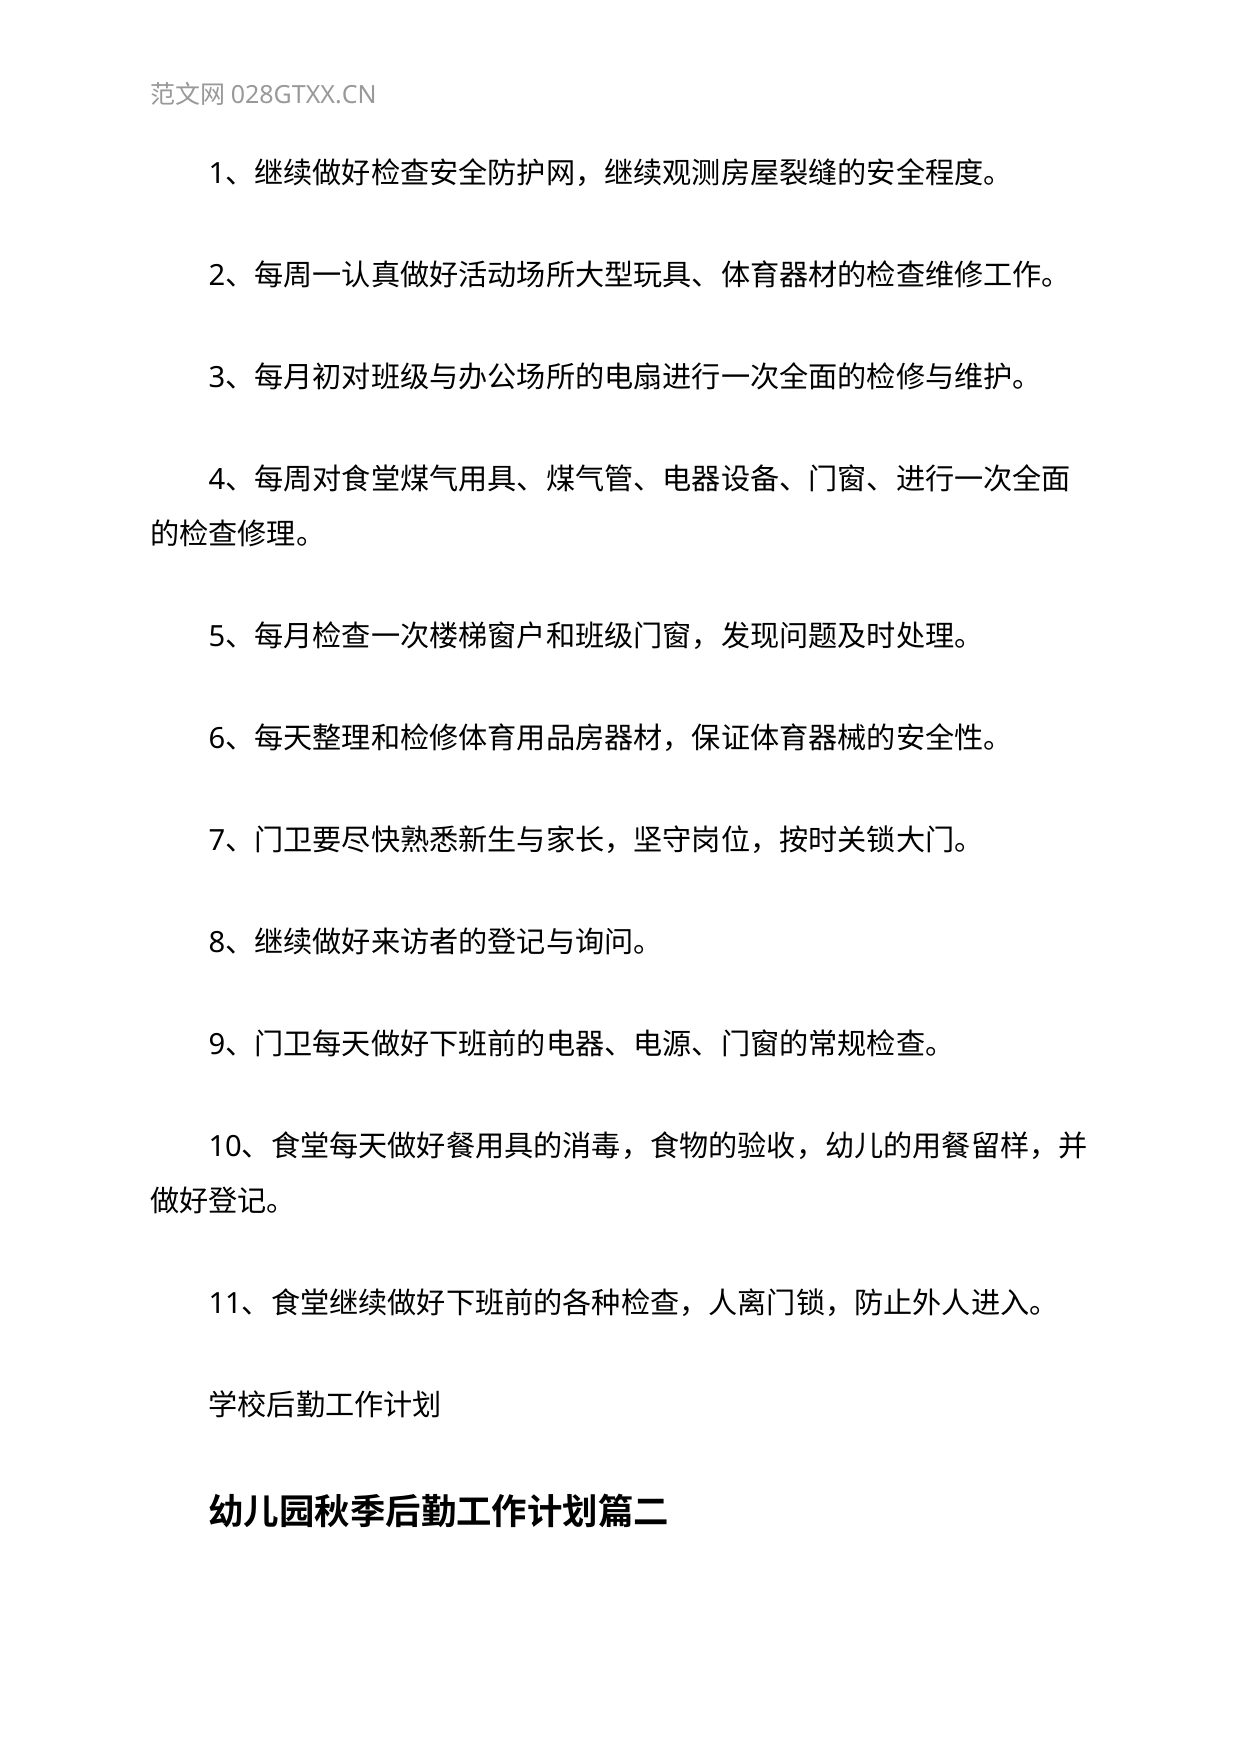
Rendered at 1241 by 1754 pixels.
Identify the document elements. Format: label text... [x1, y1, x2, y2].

text 9、门卫每天做好下班前的电器、电源、门窗的常规检查。 [150, 1021, 1090, 1063]
text 10、食堂每天做好餐用具的消毒，食物的验收，幼儿的用餐留样，并做好登记。 [150, 1123, 1090, 1220]
text 4、每周对食堂煤气用具、煤气管、电器设备、门窗、进行一次全面的检查修理。 [150, 456, 1090, 553]
text 1、继续做好检查安全防护网，继续观测房屋裂缝的安全程度。 [150, 150, 1090, 192]
text 2、每周一认真做好活动场所大型玩具、体育器材的检查维修工作。 [150, 252, 1090, 294]
text 5、每月检查一次楼梯窗户和班级门窗，发现问题及时处理。 [150, 613, 1090, 655]
text 8、继续做好来访者的登记与询问。 [150, 919, 1090, 961]
text 7、门卫要尽快熟悉新生与家长，坚守岗位，按时关锁大门。 [150, 817, 1090, 859]
text 学校后勤工作计划 [150, 1381, 1090, 1424]
text 6、每天整理和检修体育用品房器材，保证体育器械的安全性。 [150, 715, 1090, 757]
text 3、每月初对班级与办公场所的电扇进行一次全面的检修与维护。 [150, 354, 1090, 396]
text 11、食堂继续做好下班前的各种检查，人离门锁，防止外人进入。 [150, 1279, 1090, 1322]
text 幼儿园秋季后勤工作计划篇二 [150, 1483, 1090, 1534]
